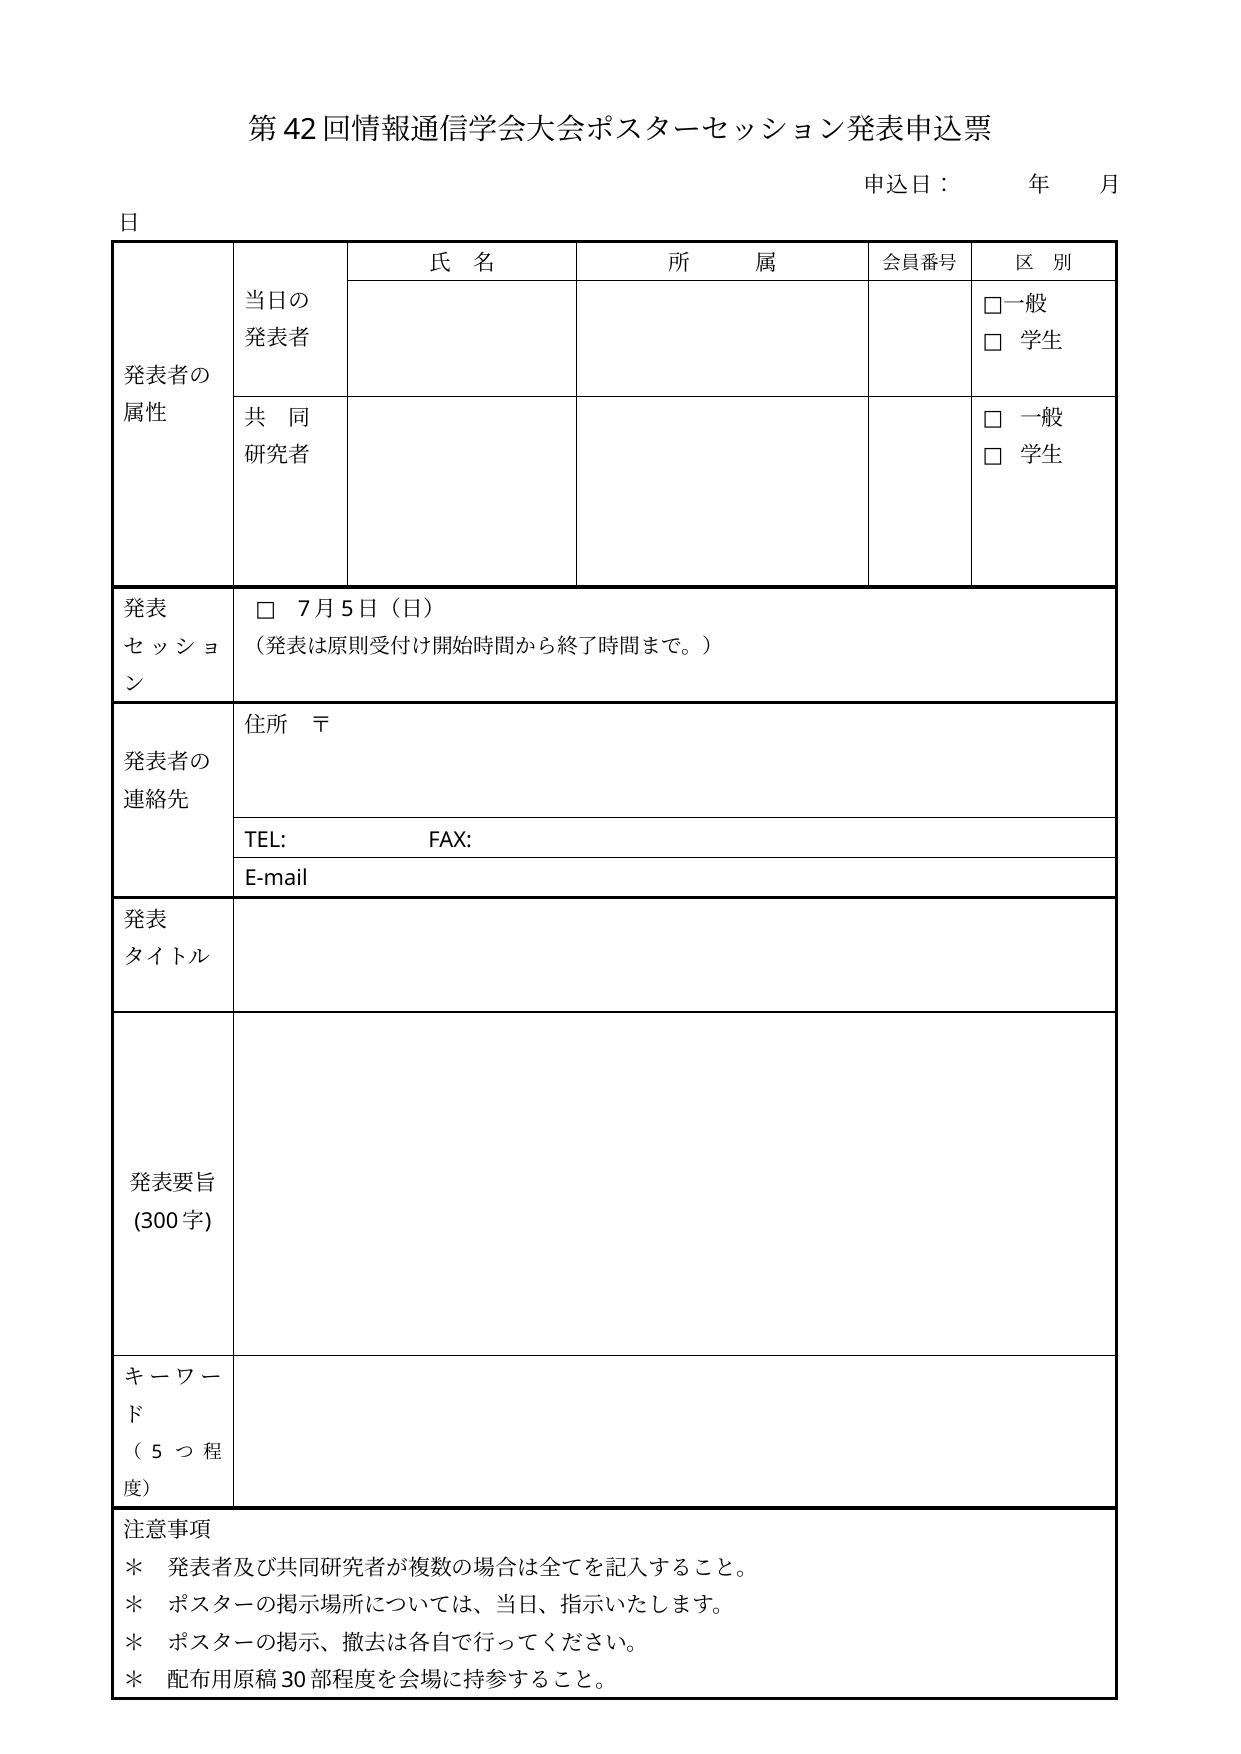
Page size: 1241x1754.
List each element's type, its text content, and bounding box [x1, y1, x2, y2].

table_cell キーワード （5つ程度） [114, 1356, 233, 1506]
table_cell [577, 397, 868, 585]
table_cell [348, 397, 576, 585]
table_cell □ 7月5日（日） （発表は原則受付け開始時間から終了時間まで。） [234, 589, 1115, 701]
table_cell [577, 281, 868, 396]
table_cell 発表 タイトル [114, 899, 233, 1011]
table_cell 一般 学生 [972, 397, 1115, 585]
table_cell [234, 899, 1115, 1011]
table_cell [234, 1013, 1115, 1355]
table_cell [869, 397, 971, 585]
table_header 所 属 [577, 243, 868, 280]
table_cell 発表 セッション [114, 589, 233, 701]
table_cell [869, 281, 971, 396]
table_cell [234, 1356, 1115, 1506]
text 申込日： 年 月 日 [118, 164, 1122, 239]
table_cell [114, 1510, 1115, 1697]
table_cell □一般 学生 [972, 281, 1115, 396]
table_header 氏 名 [348, 243, 576, 280]
table_header 当日の 発表者 [234, 243, 347, 396]
table_header 区 別 [972, 243, 1115, 280]
table_cell 発表者の 連絡先 [114, 704, 233, 896]
table_cell TEL: FAX: [234, 818, 1115, 857]
table_cell 住所 〒 [234, 704, 1115, 817]
table_cell E-mail [234, 858, 1115, 896]
table_cell 共 同 研究者 [234, 397, 347, 585]
table_header 発表者の 属性 [114, 243, 233, 585]
table_cell [348, 281, 576, 396]
table_header 会員番号 [869, 243, 971, 280]
table_cell 発表要旨 (300字) [114, 1013, 233, 1355]
text 第42回情報通信学会大会ポスターセッション発表申込票 [118, 89, 1122, 164]
